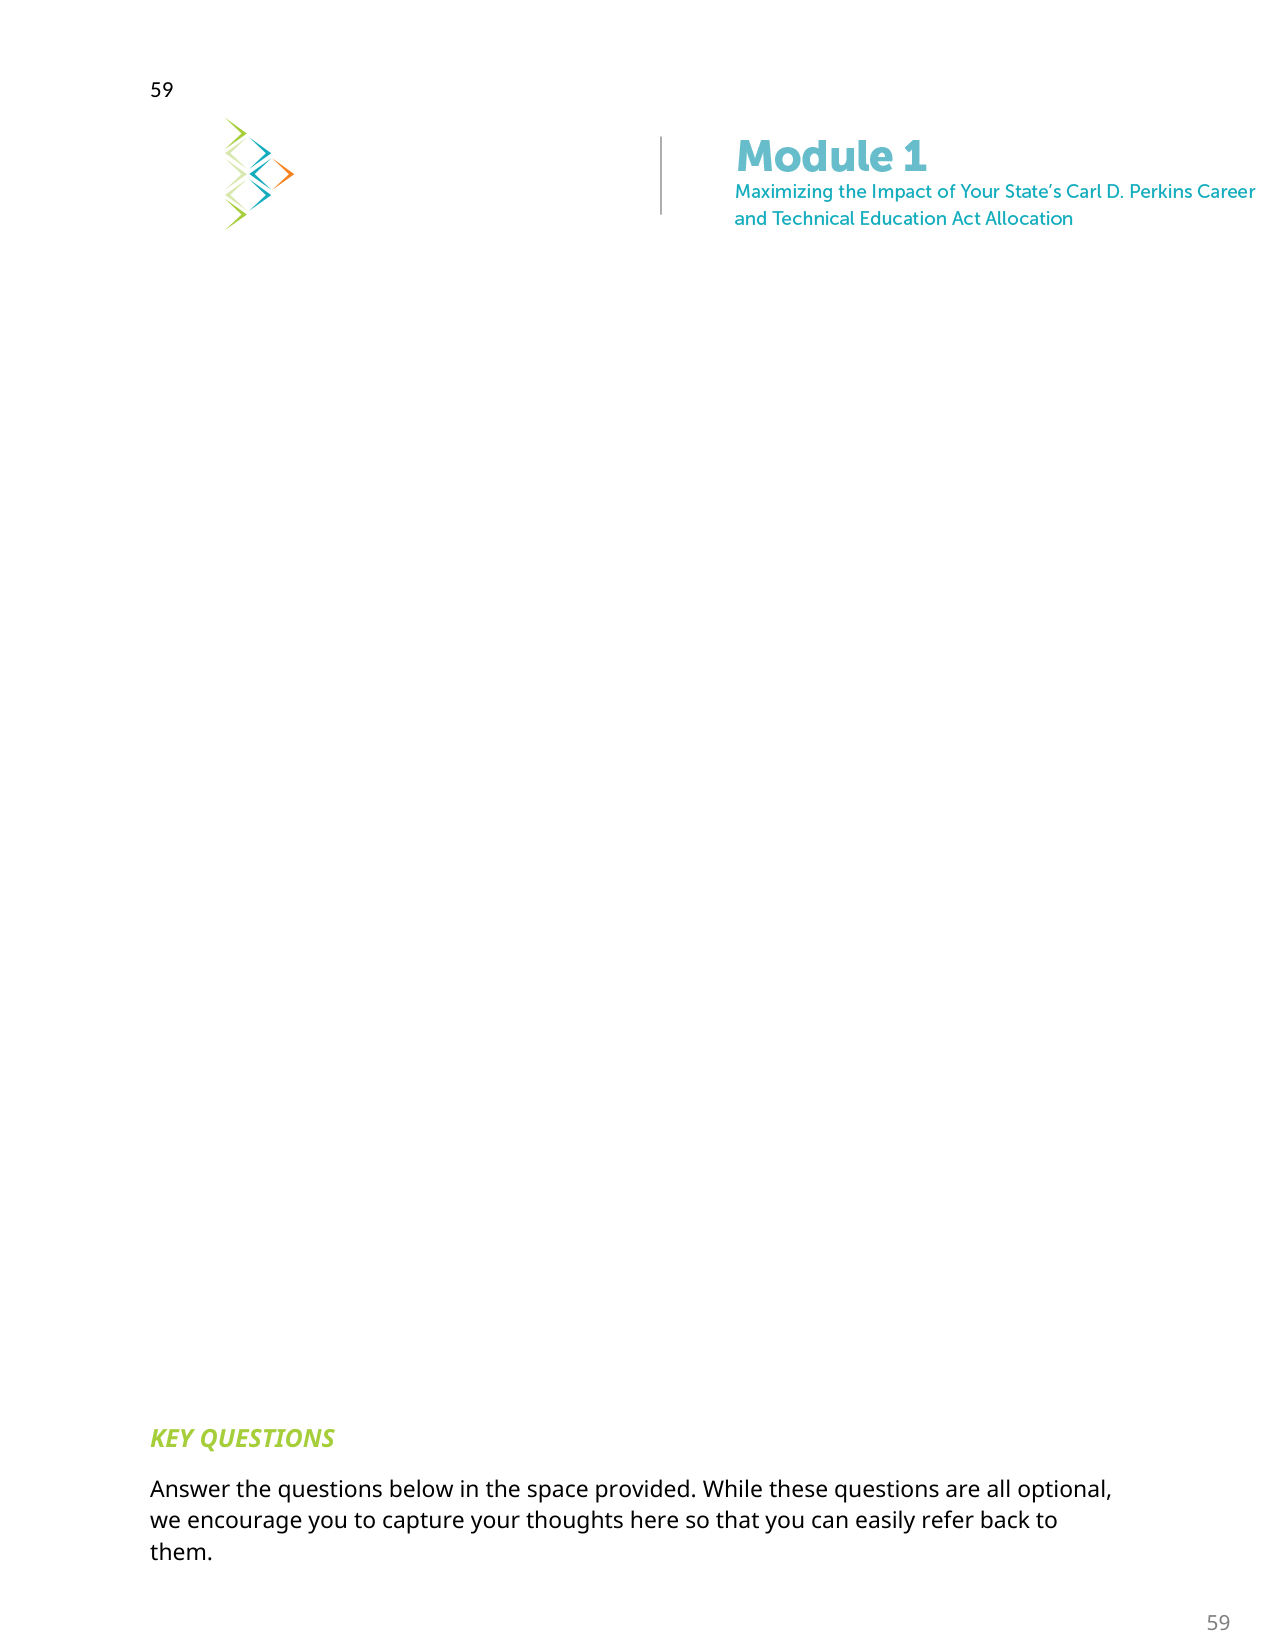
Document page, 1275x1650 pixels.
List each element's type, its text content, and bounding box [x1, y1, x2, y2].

text Answer the questions below in the space provided. While these questions are all optional, we encourage you to capture your thoughts here so that you can easily refer back to them. [150, 1473, 1125, 1567]
text Key Questions [150, 1420, 1125, 1454]
picture [150, 75, 1275, 1276]
